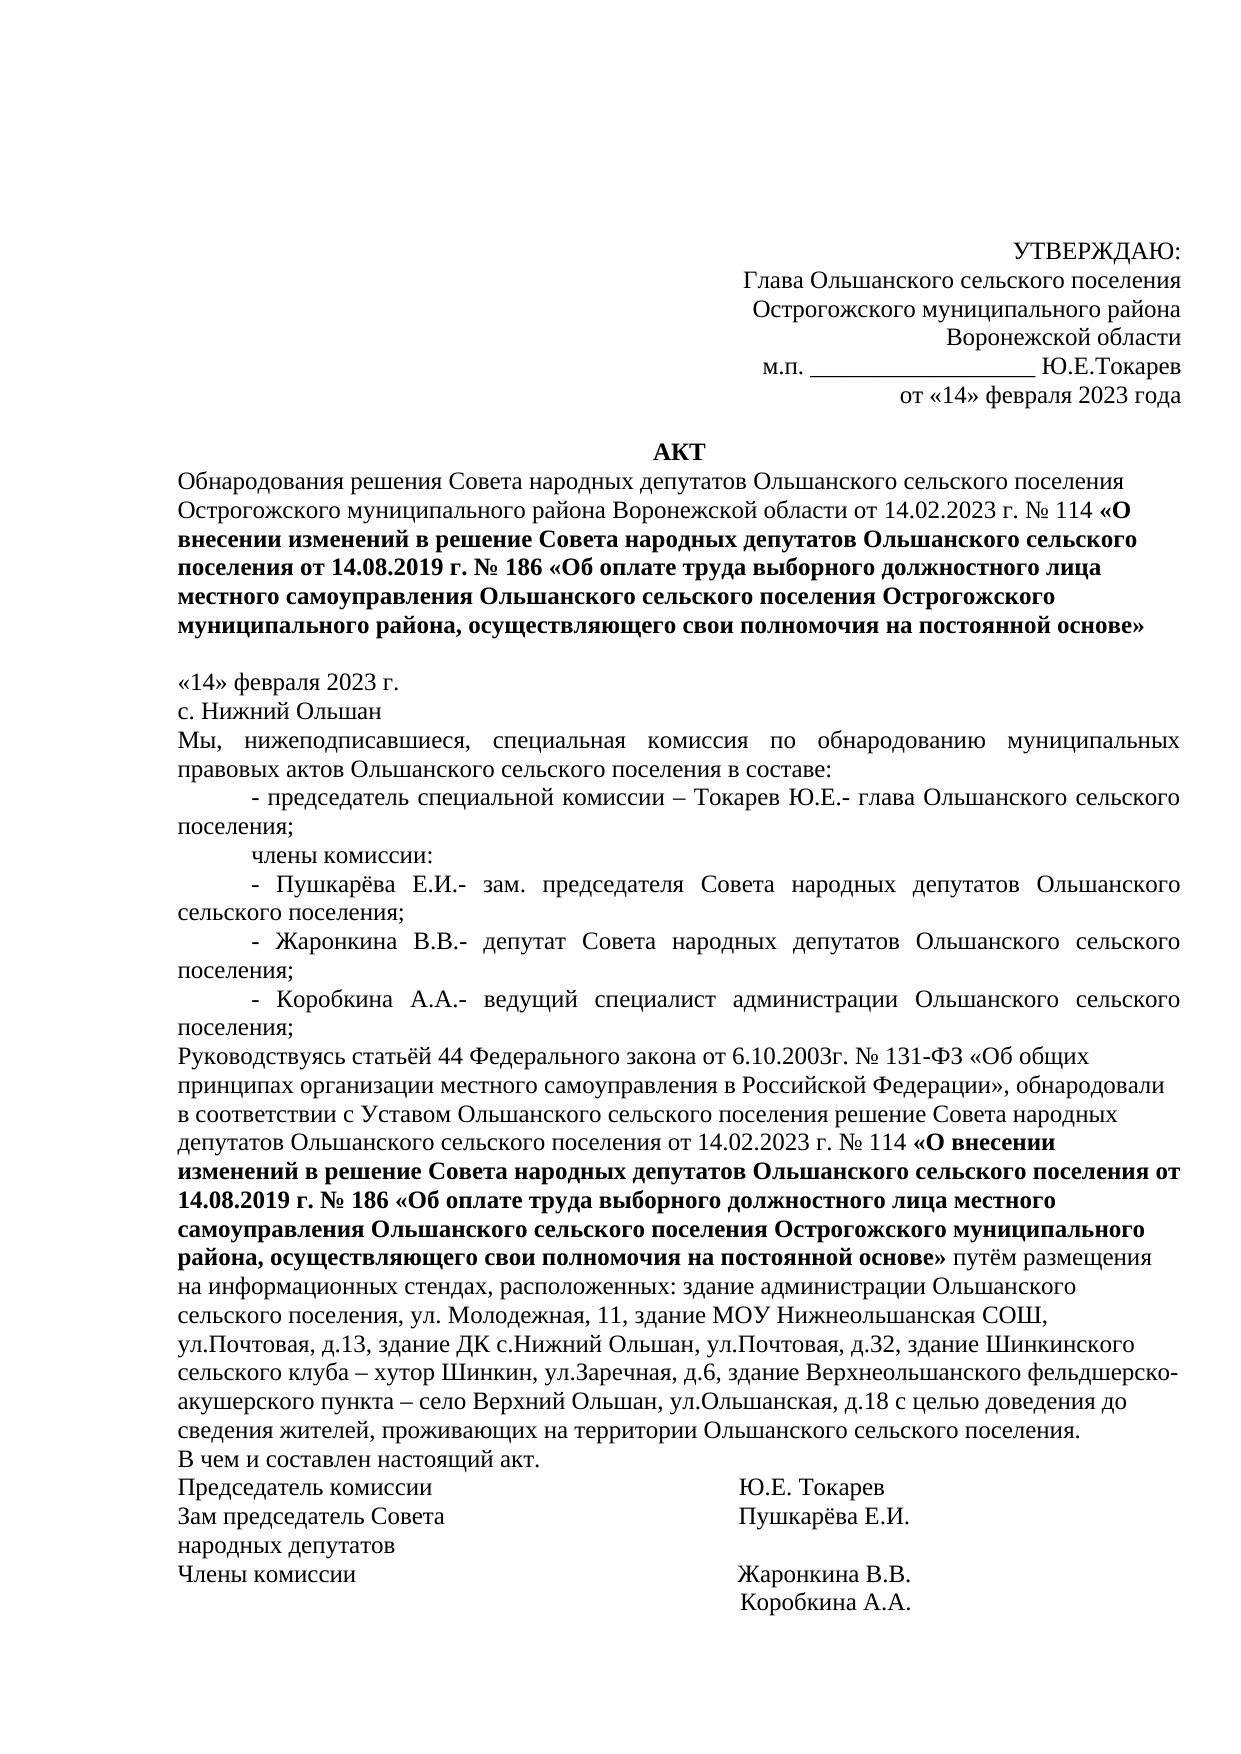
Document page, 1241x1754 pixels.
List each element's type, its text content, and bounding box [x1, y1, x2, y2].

text Коробкина А.А. [177, 1587, 1181, 1616]
text Воронежской области [177, 322, 1181, 351]
text Члены комиссии Жаронкина В.В. [177, 1559, 1181, 1587]
text народных депутатов [177, 1530, 1181, 1559]
text Обнародования решения Совета народных депутатов Ольшанского сельского поселения Острогожского муниципального района Воронежской области от 14.02.2023 г. № 114 «О внесении изменений в решение Совета народных депутатов Ольшанского сельского поселения от 14.08.2019 г. № 186 «Об оплате труда выборного должностного лица местного самоуправления Ольшанского сельского поселения Острогожского муниципального района, осуществляющего свои полномочия на постоянной основе» [177, 466, 1181, 639]
text АКТ [177, 437, 1181, 466]
text Мы, нижеподписавшиеся, специальная комиссия по обнародованию муниципальных правовых актов Ольшанского сельского поселения в составе: [177, 725, 1181, 782]
text - председатель специальной комиссии – Токарев Ю.Е.- глава Ольшанского сельского поселения; [177, 782, 1181, 840]
text Руководствуясь статьёй 44 Федерального закона от 6.10.2003г. № 131-ФЗ «Об общих принципах организации местного самоуправления в Российской Федерации», обнародовали в соответствии с Уставом Ольшанского сельского поселения решение Совета народных депутатов Ольшанского сельского поселения от 14.02.2023 г. № 114 «О внесении изменений в решение Совета народных депутатов Ольшанского сельского поселения от 14.08.2019 г. № 186 «Об оплате труда выборного должностного лица местного самоуправления Ольшанского сельского поселения Острогожского муниципального района, осуществляющего свои полномочия на постоянной основе» путём размещения на информационных стендах, расположенных: здание администрации Ольшанского сельского поселения, ул. Молодежная, 11, здание МОУ Нижнеольшанская СОШ, ул.Почтовая, д.13, здание ДК с.Нижний Ольшан, ул.Почтовая, д.32, здание Шинкинского сельского клуба – хутор Шинкин, ул.Заречная, д.6, здание Верхнеольшанского фельдшерско-акушерского пункта – село Верхний Ольшан, ул.Ольшанская, д.18 с целью доведения до сведения жителей, проживающих на территории Ольшанского сельского поселения. [177, 1041, 1181, 1444]
text от «14» февраля 2023 года [177, 380, 1181, 409]
text Зам председатель Совета Пушкарёва Е.И. [177, 1501, 1181, 1530]
text м.п. __________________ Ю.Е.Токарев [177, 351, 1181, 380]
text члены комиссии: [177, 840, 1181, 869]
text Председатель комиссии Ю.Е. Токарев [177, 1472, 1181, 1501]
text Глава Ольшанского сельского поселения [177, 265, 1181, 294]
text В чем и составлен настоящий акт. [177, 1444, 1181, 1472]
text Острогожского муниципального района [177, 294, 1181, 322]
text - Пушкарёва Е.И.- зам. председателя Совета народных депутатов Ольшанского сельского поселения; [177, 869, 1181, 926]
text с. Нижний Ольшан [177, 696, 1181, 725]
text - Жаронкина В.В.- депутат Совета народных депутатов Ольшанского сельского поселения; [177, 926, 1181, 984]
text - Коробкина А.А.- ведущий специалист администрации Ольшанского сельского поселения; [177, 984, 1181, 1041]
text УТВЕРЖДАЮ: [177, 236, 1181, 265]
text «14» февраля 2023 г. [177, 667, 1181, 696]
